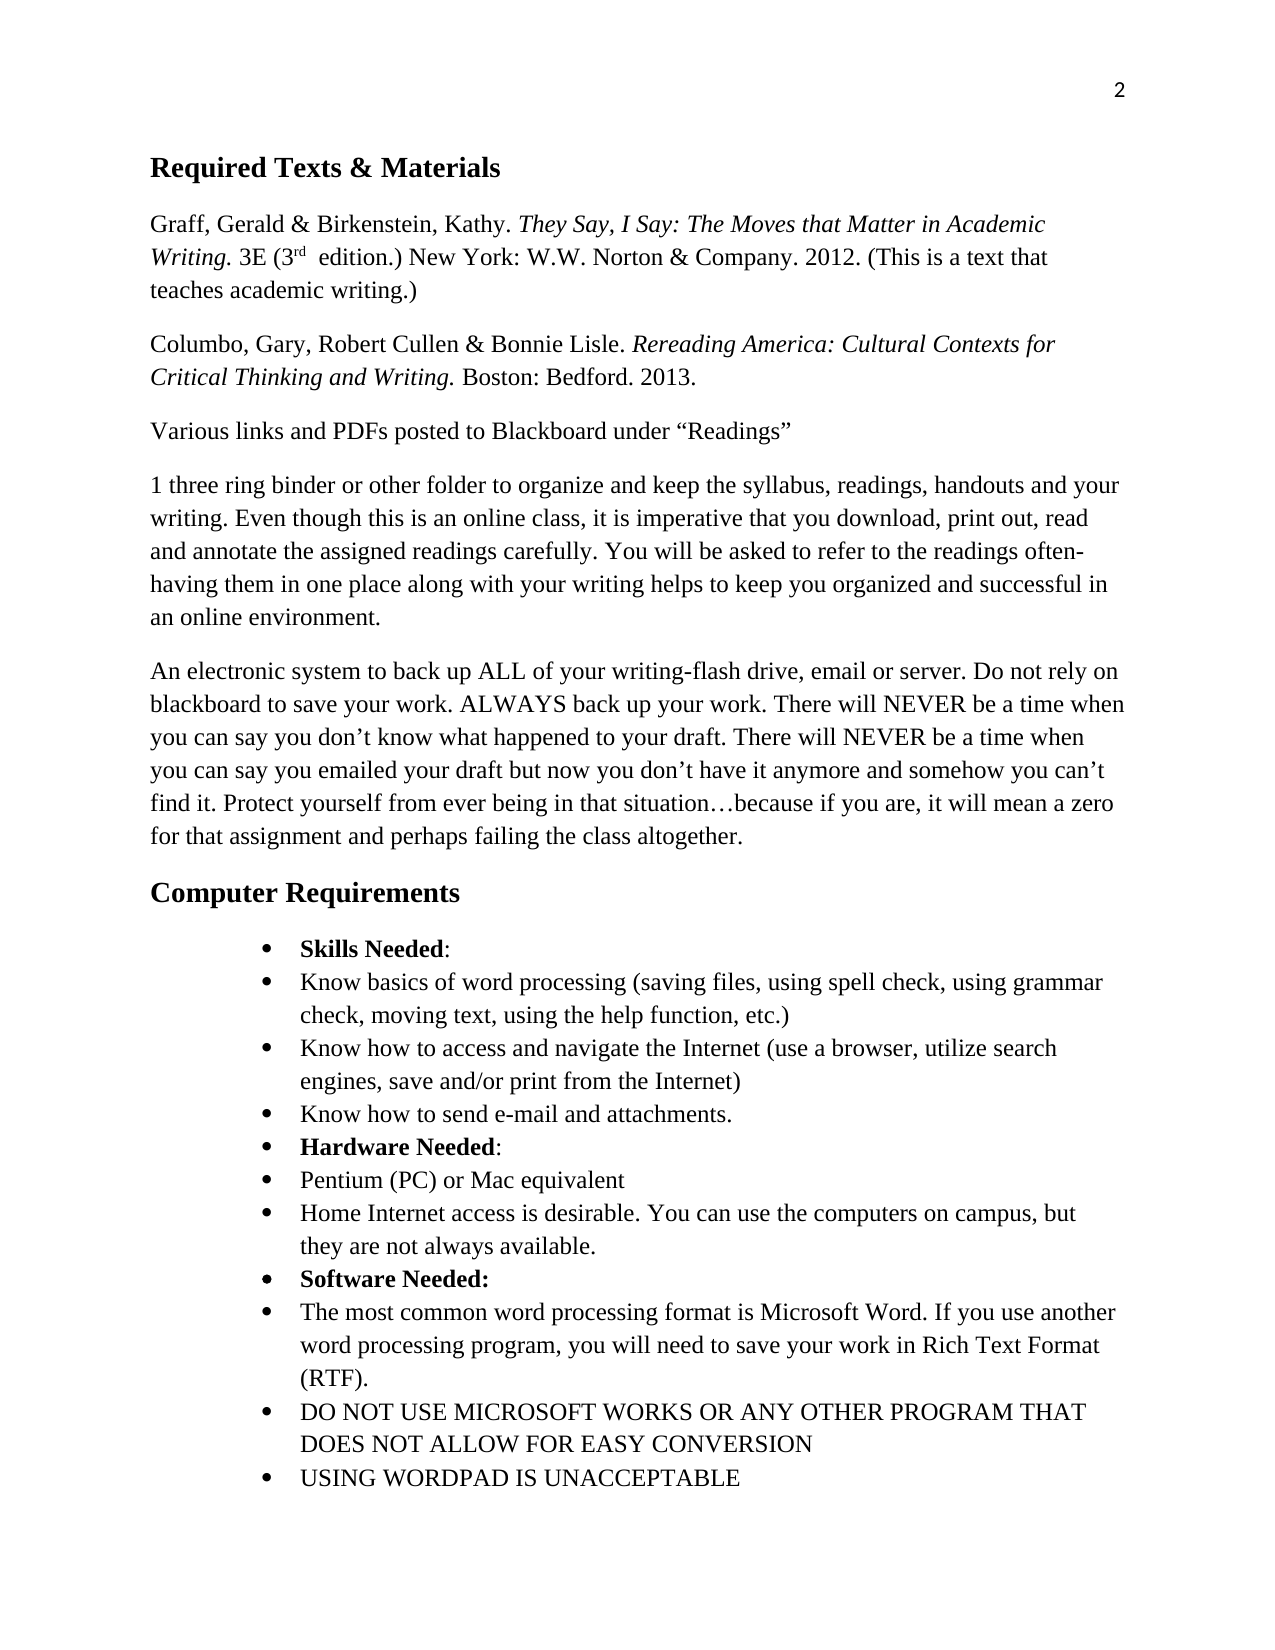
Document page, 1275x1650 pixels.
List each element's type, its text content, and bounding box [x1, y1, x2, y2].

list Know how to send e-mail and attachments. [262, 1099, 1125, 1128]
list Know basics of word processing (saving files, using spell check, using grammar check, moving text, using the help function, etc.) [262, 967, 1125, 1029]
text An electronic system to back up ALL of your writing-flash drive, email or server. Do not rely on blackboard to save your work. ALWAYS back up your work. There will NEVER be a time when you can say you don’t know what happened to your draft. There will NEVER be a time when you can say you emailed your draft but now you don’t have it anymore and somehow you can’t find it. Protect yourself from ever being in that situation…because if you are, it will mean a zero for that assignment and perhaps failing the class altogether. [150, 656, 1125, 850]
text Various links and PDFs posted to Blackboard under “Readings” [150, 416, 1125, 445]
text Columbo, Gary, Robert Cullen & Bonnie Lisle. Rereading America: Cultural Contexts for Critical Thinking and Writing. Boston: Bedford. 2013. [150, 329, 1125, 391]
list DO NOT USE MICROSOFT WORKS OR ANY OTHER PROGRAM THAT DOES NOT ALLOW FOR EASY CONVERSION [262, 1397, 1125, 1458]
list Skills Needed: [262, 934, 1125, 963]
text Graff, Gerald & Birkenstein, Kathy. They Say, I Say: The Moves that Matter in Academic Writing. 3E (3rd edition.) New York: W.W. Norton & Company. 2012. (This is a text that teaches academic writing.) [150, 209, 1125, 304]
list Know how to access and navigate the Internet (use a browser, utilize search engines, save and/or print from the Internet) [262, 1033, 1125, 1095]
list Hardware Needed: [262, 1132, 1125, 1161]
list Home Internet access is desirable. You can use the computers on campus, but they are not always available. [262, 1198, 1125, 1260]
text 1 three ring binder or other folder to organize and keep the syllabus, readings, handouts and your writing. Even though this is an online class, it is imperative that you download, print out, read and annotate the assigned readings carefully. You will be asked to refer to the readings often-having them in one place along with your writing helps to keep you organized and successful in an online environment. [150, 470, 1125, 631]
text Computer Requirements [150, 875, 1125, 908]
list The most common word processing format is Microsoft Word. If you use another word processing program, you will need to save your work in Rich Text Format (RTF). [262, 1297, 1125, 1392]
text Required Texts & Materials [150, 150, 1125, 183]
list USING WORDPAD IS UNACCEPTABLE [262, 1463, 1125, 1491]
list Pentium (PC) or Mac equivalent [262, 1165, 1125, 1194]
list Software Needed: [262, 1264, 1125, 1293]
